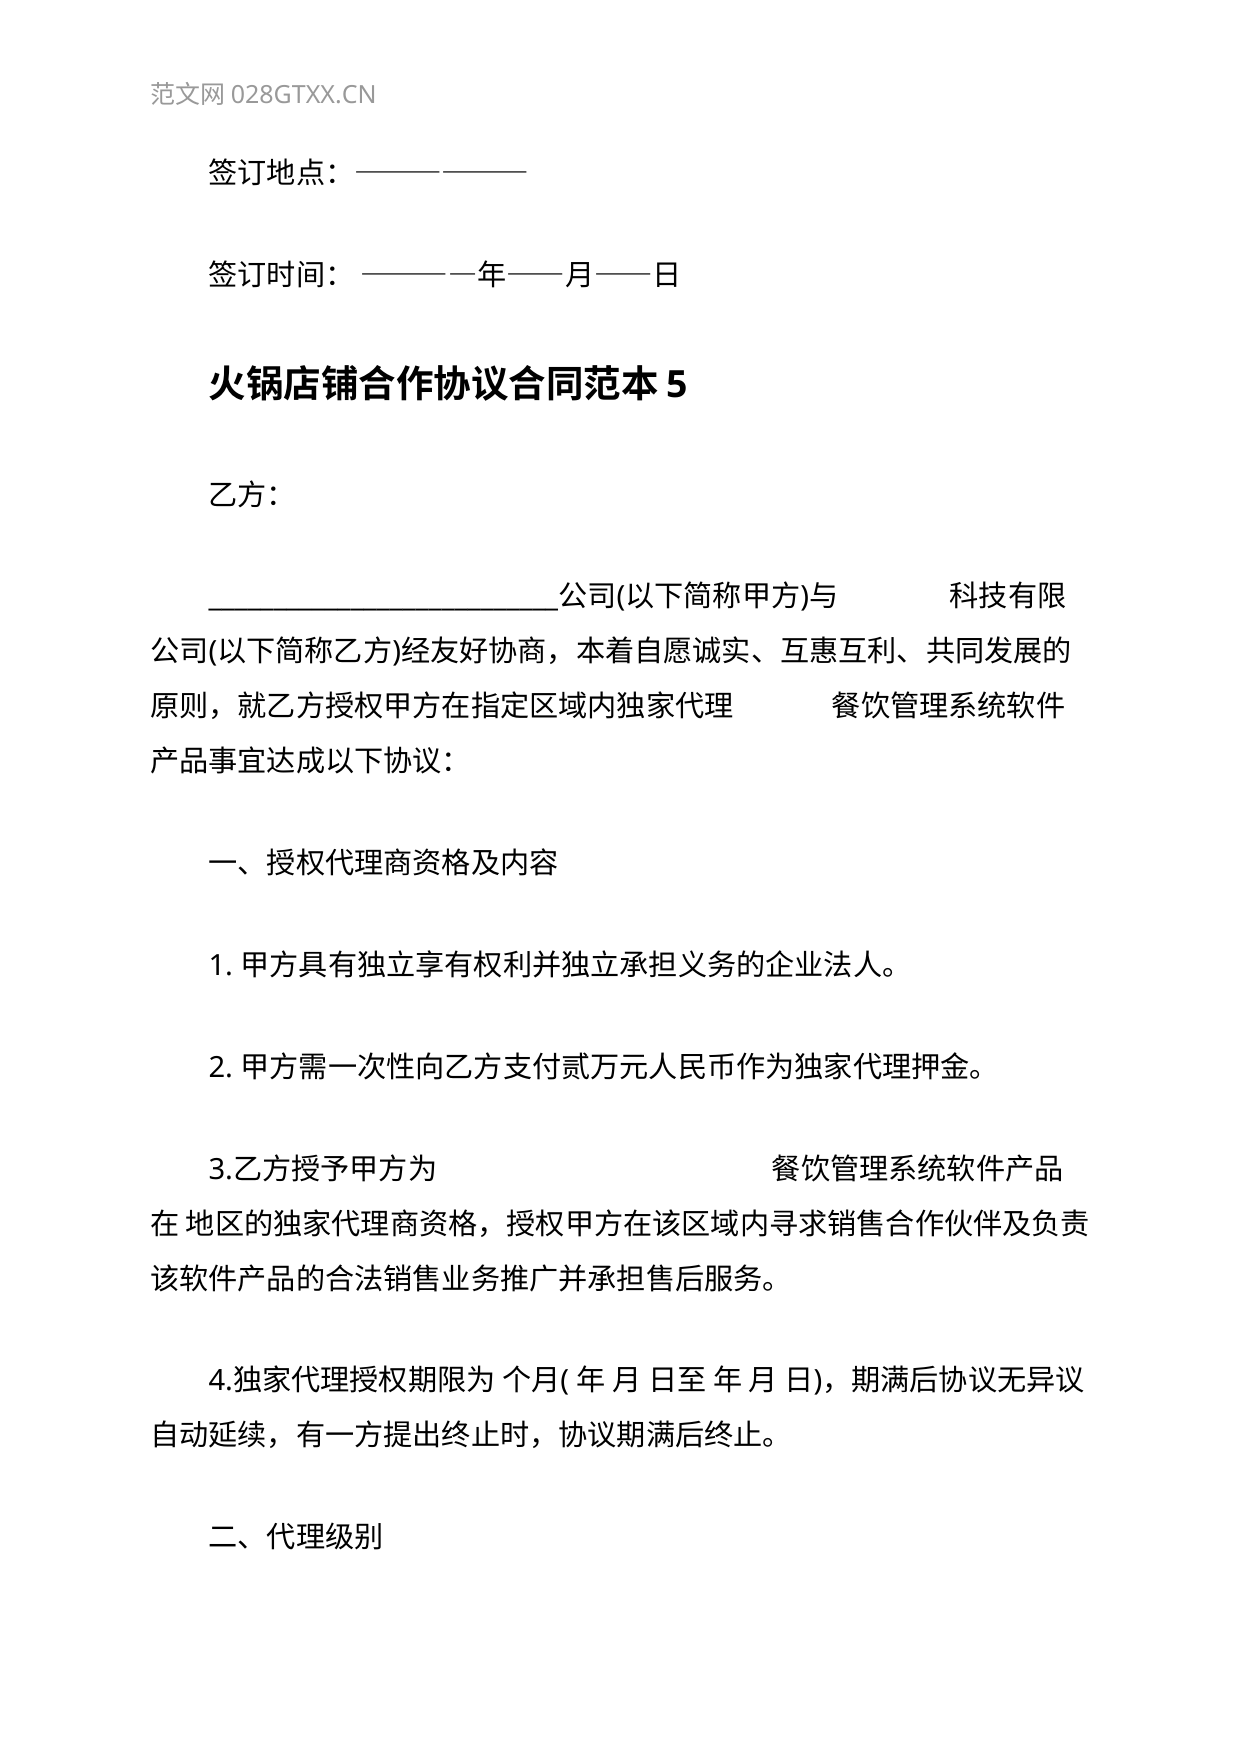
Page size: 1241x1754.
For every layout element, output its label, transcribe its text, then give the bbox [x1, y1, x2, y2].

text 1. 甲方具有独立享有权利并独立承担义务的企业法人。 [150, 941, 1090, 984]
text 4.独家代理授权期限为 个月( 年 月 日至 年 月 日)，期满后协议无异议自动延续，有一方提出终止时，协议期满后终止。 [150, 1357, 1090, 1454]
text 乙方： [150, 471, 1090, 513]
text 二、代理级别 [150, 1514, 1090, 1556]
text ___________________________公司(以下简称甲方)与 科技有限公司(以下简称乙方)经友好协商，本着自愿诚实、互惠互利、共同发展的原则，就乙方授权甲方在指定区域内独家代理 餐饮管理系统软件产品事宜达成以下协议： [150, 573, 1090, 780]
text 签订时间： ————年——月——日 [150, 252, 1090, 294]
text 2. 甲方需一次性向乙方支付贰万元人民币作为独家代理押金。 [150, 1043, 1090, 1086]
text 3.乙方授予甲方为 餐饮管理系统软件产品在 地区的独家代理商资格，授权甲方在该区域内寻求销售合作伙伴及负责该软件产品的合法销售业务推广并承担售后服务。 [150, 1145, 1090, 1297]
text 签订地点：—————— [150, 150, 1090, 192]
text 一、授权代理商资格及内容 [150, 839, 1090, 882]
text 火锅店铺合作协议合同范本5 [150, 353, 1090, 408]
